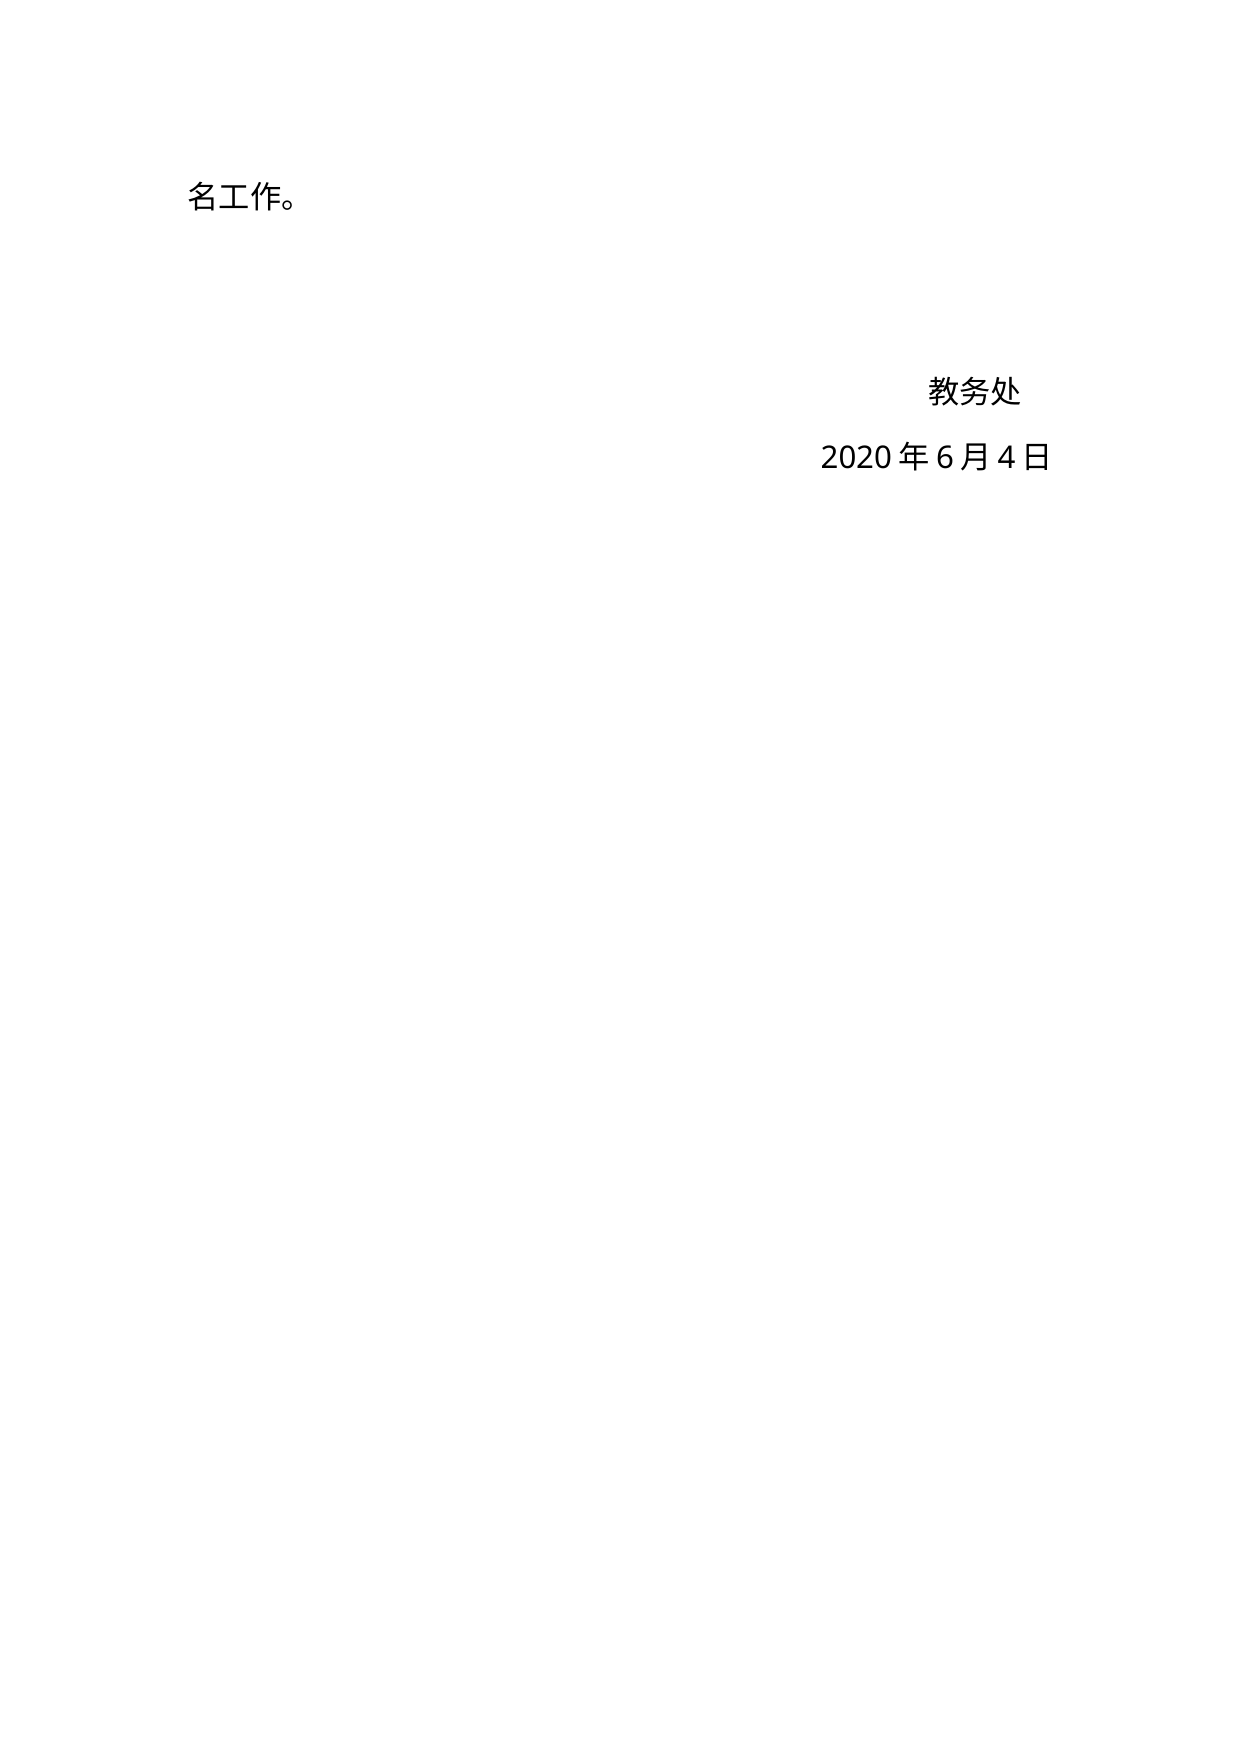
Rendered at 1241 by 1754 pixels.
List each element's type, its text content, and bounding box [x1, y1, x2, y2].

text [187, 162, 1053, 227]
text 教务处 [187, 357, 1021, 422]
text 2020年6月4日 [187, 422, 1053, 487]
